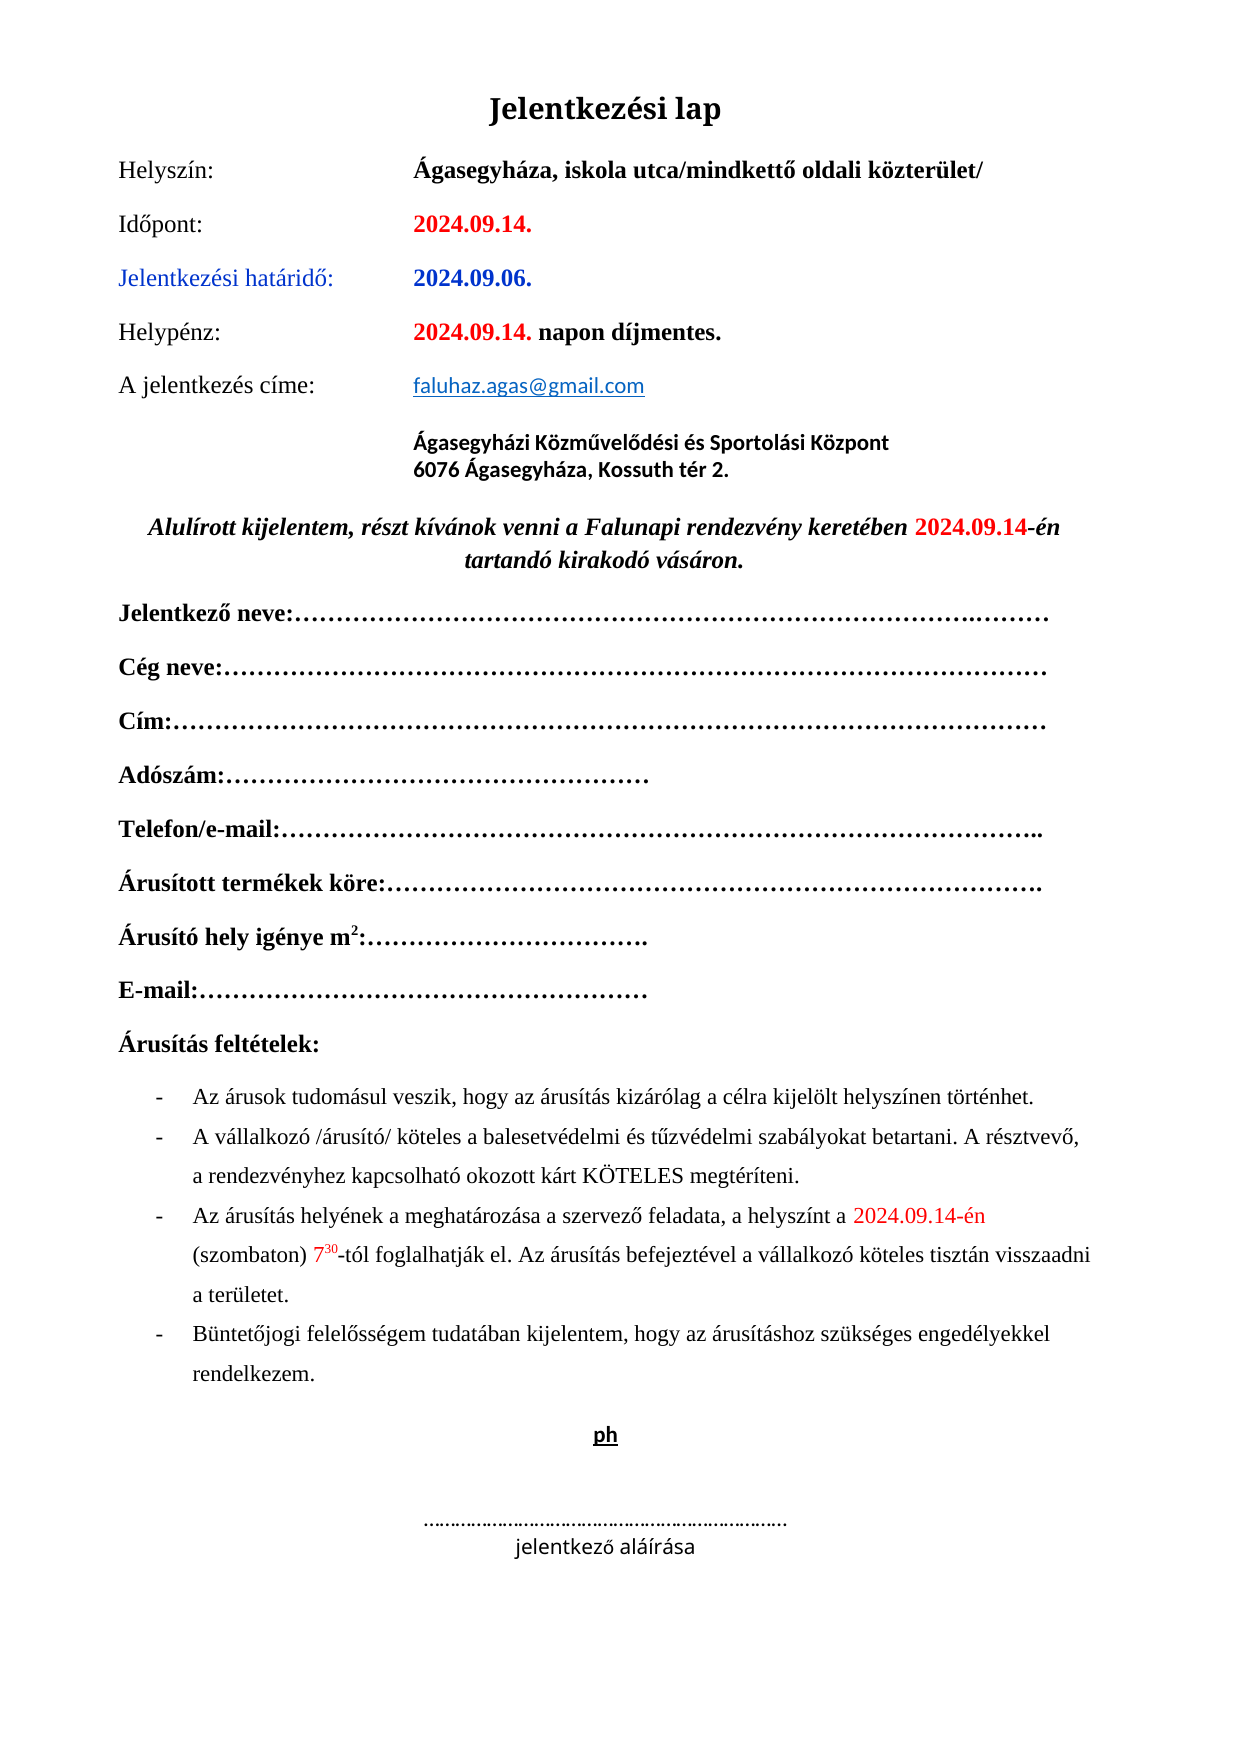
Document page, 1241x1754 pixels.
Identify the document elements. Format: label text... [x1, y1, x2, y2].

list A vállalkozó /árusító/ köteles a balesetvédelmi és tűzvédelmi szabályokat betartani. A résztvevő, a rendezvényhez kapcsolható okozott kárt KÖTELES megtéríteni. [155, 1123, 1093, 1188]
text Árusítás feltételek: [118, 1029, 1093, 1058]
text Cím:…………………………………………………………………………………………… [118, 706, 1093, 735]
list Az árusok tudomásul veszik, hogy az árusítás kizárólag a célra kijelölt helyszínen történhet. [155, 1083, 1093, 1109]
text A jelentkezés címe: faluhaz.agas@gmail.com [118, 371, 1093, 399]
text Ágasegyházi Közművelődési és Sportolási Központ [413, 428, 1093, 456]
text Jelentkezési lap [118, 89, 1093, 128]
list Az árusítás helyének a meghatározása a szervező feladata, a helyszínt a 2024.09.14-én (szombaton) 730-tól foglalhatják el. Az árusítás befejeztével a vállalkozó köteles tisztán visszaadni a területet. [155, 1202, 1093, 1307]
text ph [118, 1420, 1093, 1448]
text E-mail:……………………………………………… [118, 976, 1093, 1004]
text Adószám:…………………………………………… [118, 760, 1093, 789]
text Telefon/e-mail:……………………………………………………………………………….. [118, 814, 1093, 843]
list Büntetőjogi felelősségem tudatában kijelentem, hogy az árusításhoz szükséges engedélyekkel rendelkezem. [155, 1320, 1093, 1386]
text Helyszín: Ágasegyháza, iskola utca/mindkettő oldali közterület/ [118, 155, 1093, 184]
text Alulírott kijelentem, részt kívánok venni a Falunapi rendezvény keretében 2024.09.14-én tartandó kirakodó vásáron. [118, 512, 1093, 573]
text …………………………………………………………… [118, 1504, 1093, 1532]
text 6076 Ágasegyháza, Kossuth tér 2. [118, 456, 1093, 484]
text Árusító hely igénye m2:……………………………. [118, 922, 1093, 950]
text Jelentkező neve:……………………………………………………………………….……… [118, 598, 1093, 627]
text Időpont: 2024.09.14. [118, 209, 1093, 238]
text Helypénz: 2024.09.14. napon díjmentes. [118, 317, 1093, 345]
text Jelentkezési határidő: 2024.09.06. [118, 263, 1093, 292]
text Árusított termékek köre:……………………………………………………………………. [118, 868, 1093, 897]
text jelentkező aláírása [118, 1532, 1093, 1560]
text Cég neve:……………………………………………………………………………………… [118, 652, 1093, 681]
